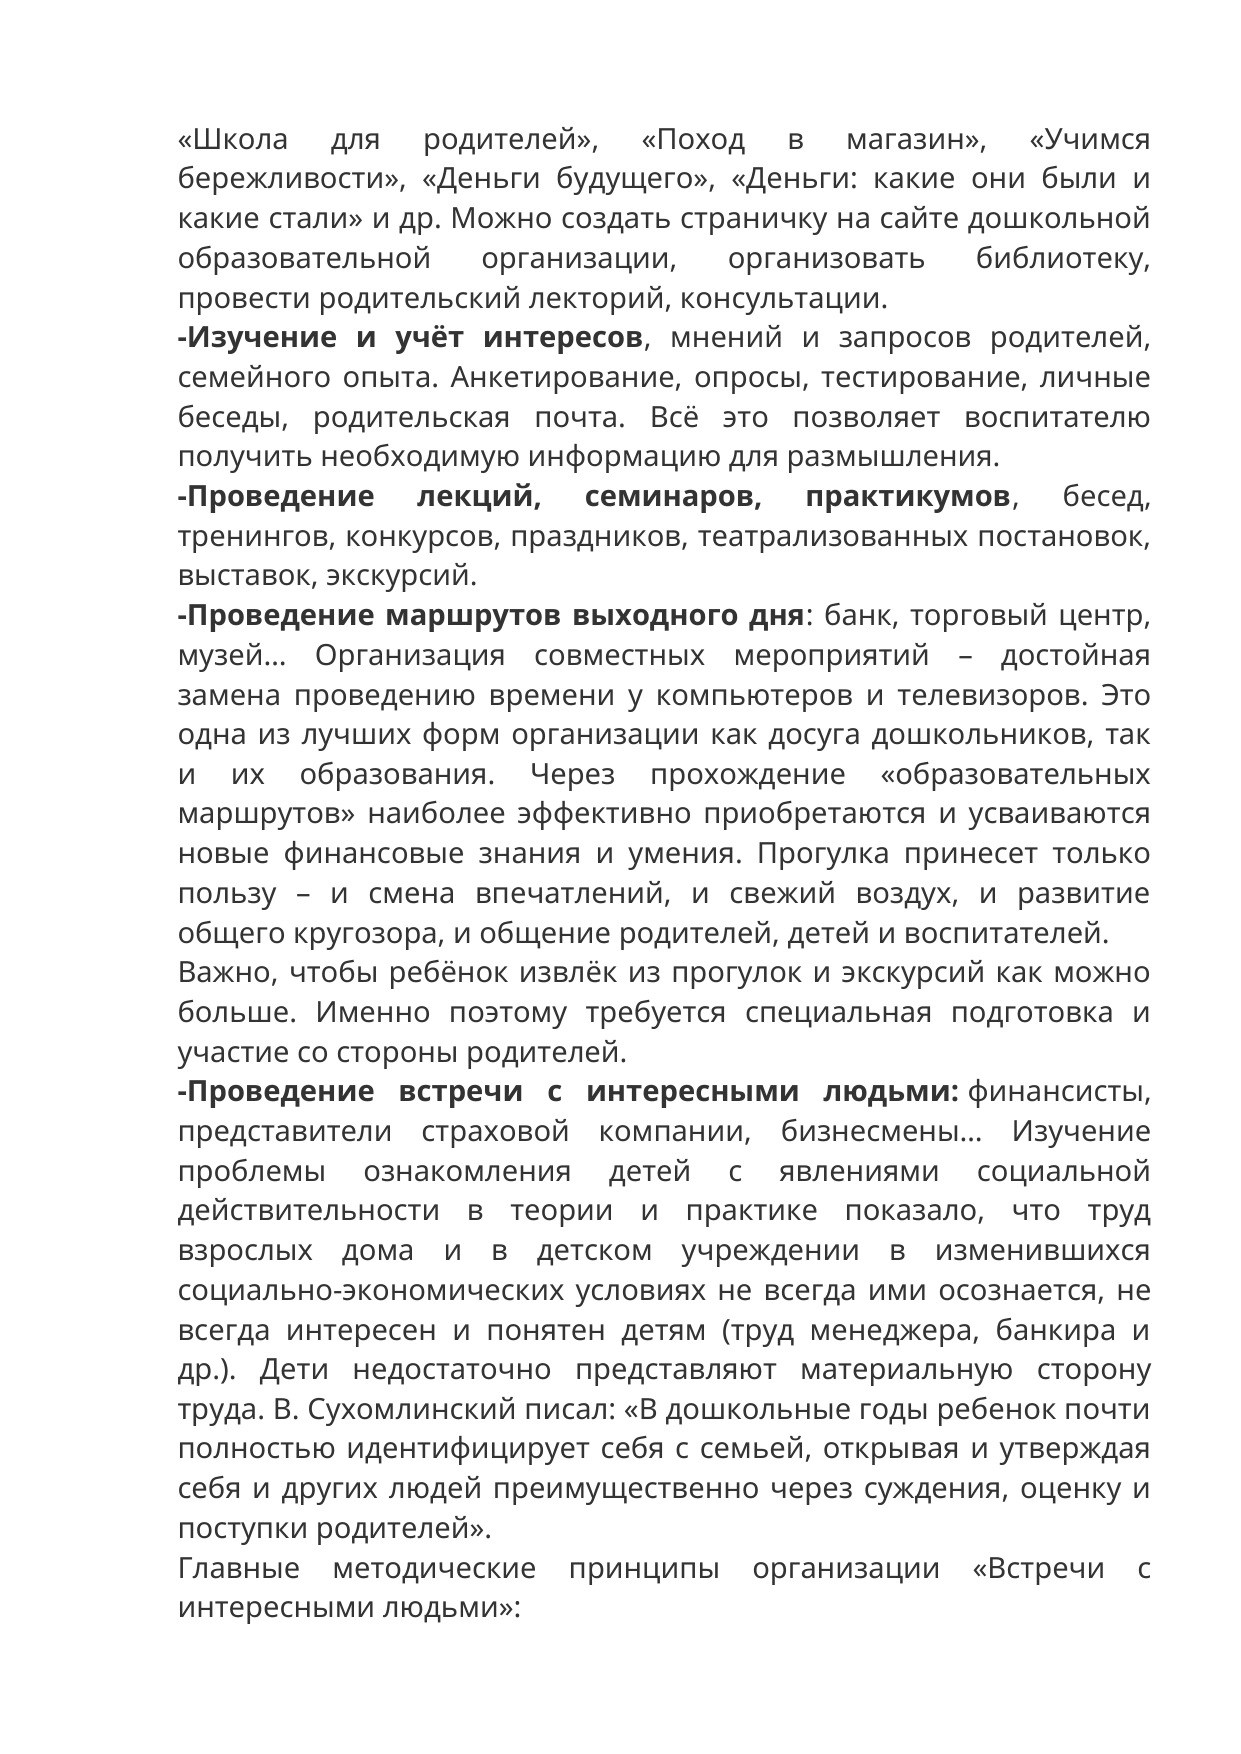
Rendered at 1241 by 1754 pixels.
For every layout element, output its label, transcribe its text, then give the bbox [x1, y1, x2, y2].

text -Проведение встречи с интересными людьми: финансисты, представители страховой компании, бизнесмены… Изучение проблемы ознакомления детей с явлениями социальной действительности в теории и практике показало, что труд взрослых дома и в детском учреждении в изменившихся социально-экономических условиях не всегда ими осознается, не всегда интересен и понятен детям (труд менеджера, банкира и др.). Дети недостаточно представляют материальную сторону труда. В. Сухомлинский писал: «В дошкольные годы ребенок почти полностью идентифицирует себя с семьей, открывая и утверждая себя и других людей преимущественно через суждения, оценку и поступки родителей». [177, 1071, 1152, 1547]
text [177, 118, 1152, 317]
text -Проведение лекций, семинаров, практикумов, бесед, тренингов, конкурсов, праздников, театрализованных постановок, выставок, экскурсий. [177, 475, 1152, 594]
text -Проведение маршрутов выходного дня: банк, торговый центр, музей… Организация совместных мероприятий – достойная замена проведению времени у компьютеров и телевизоров. Это одна из лучших форм организации как досуга дошкольников, так и их образования. Через прохождение «образовательных маршрутов» наиболее эффективно приобретаются и усваиваются новые финансовые знания и умения. Прогулка принесет только пользу – и смена впечатлений, и свежий воздух, и развитие общего кругозора, и общение родителей, детей и воспитателей. [177, 594, 1152, 952]
text -Изучение и учёт интересов, мнений и запросов родителей, семейного опыта. Анкетирование, опросы, тестирование, личные беседы, родительская почта. Всё это позволяет воспитателю получить необходимую информацию для размышления. [177, 317, 1152, 475]
text Главные методические принципы организации «Встречи с интересными людьми»: [177, 1547, 1152, 1626]
text Важно, чтобы ребёнок извлёк из прогулок и экскурсий как можно больше. Именно поэтому требуется специальная подготовка и участие со стороны родителей. [177, 952, 1152, 1071]
